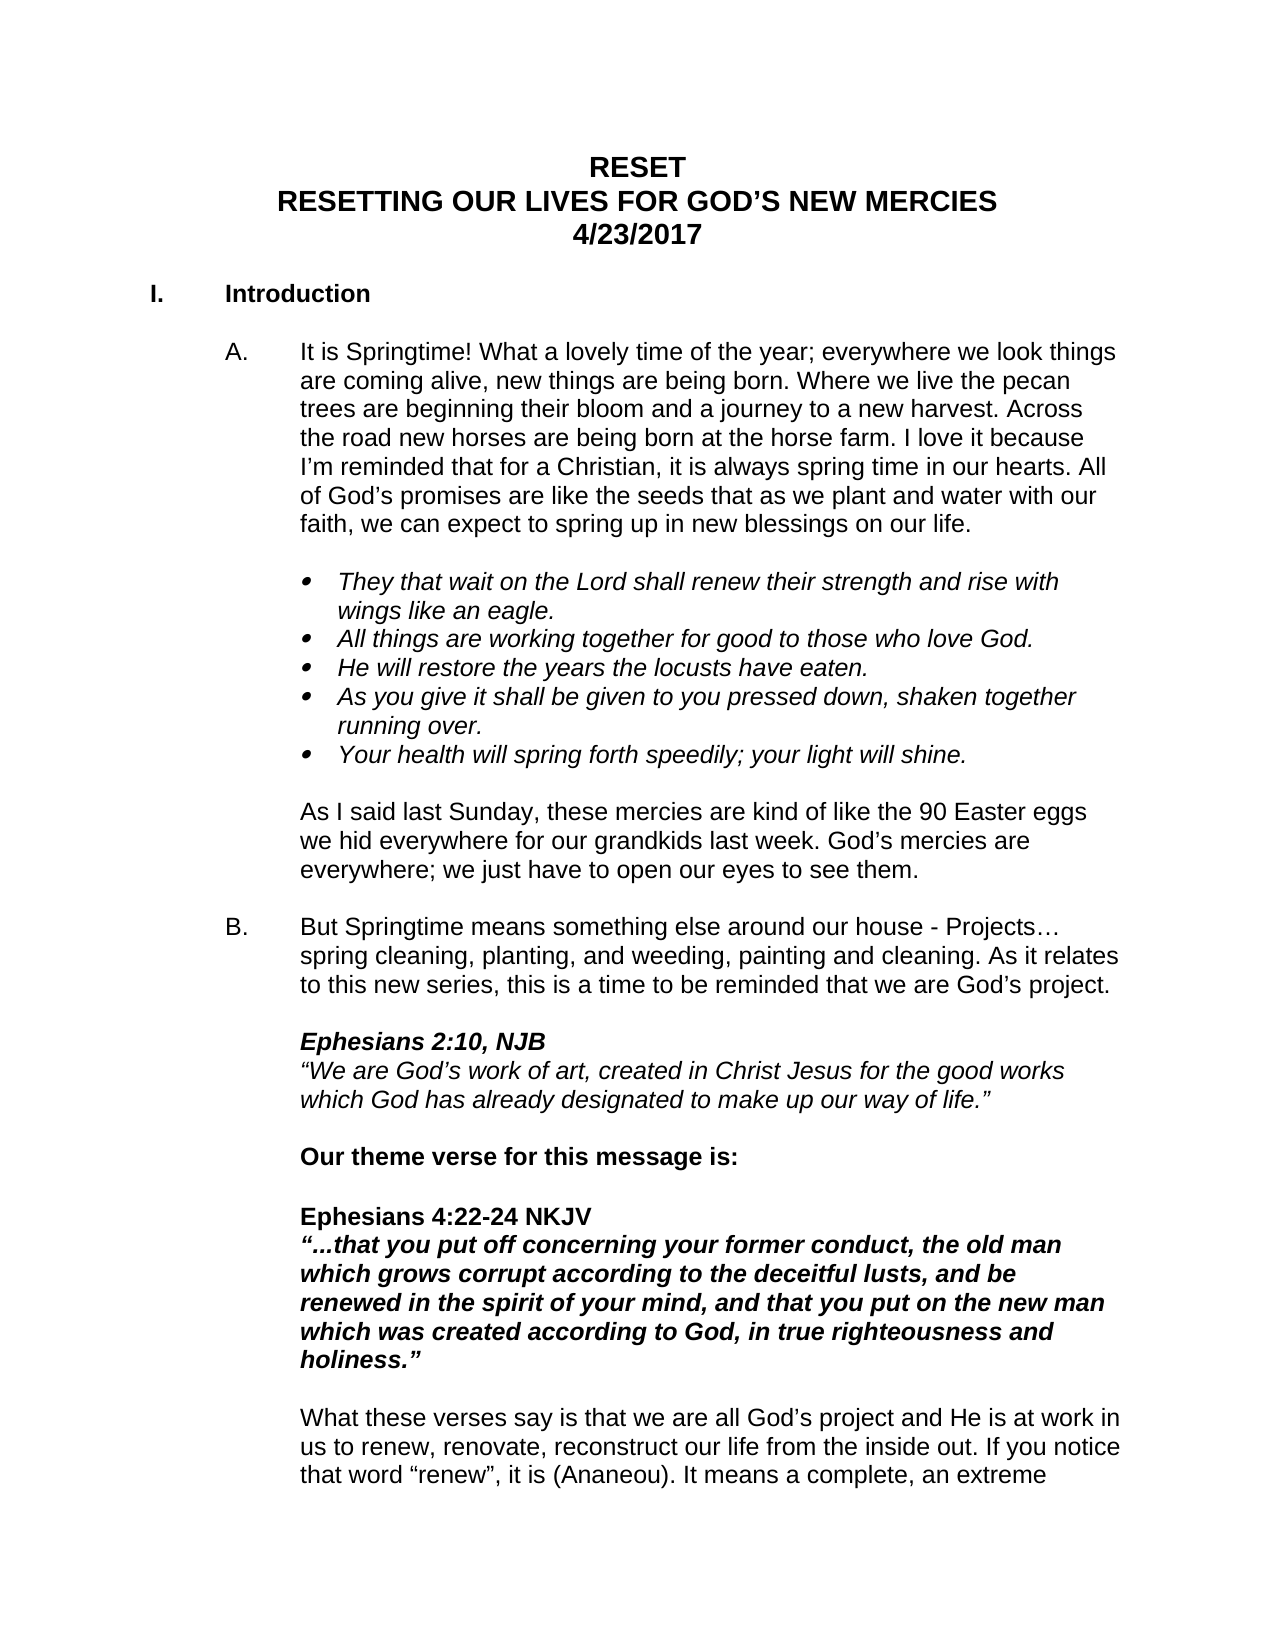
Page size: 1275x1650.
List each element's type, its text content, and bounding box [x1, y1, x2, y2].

list They that wait on the Lord shall renew their strength and rise with wings like an eagle. [300, 567, 1125, 624]
text A. It is Springtime! What a lovely time of the year; everywhere we look things are coming alive, new things are being born. Where we live the pecan trees are beginning their bloom and a journey to a new harvest. Across the road new horses are being born at the horse farm. I love it because I’m reminded that for a Christian, it is always spring time in our hearts. All of God’s promises are like the seeds that as we plant and water with our faith, we can expect to spring up in new blessings on our life. [225, 337, 1125, 538]
list As you give it shall be given to you pressed down, shaken together running over. [300, 682, 1125, 740]
list He will restore the years the locusts have eaten. [300, 653, 1125, 682]
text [300, 1403, 1125, 1489]
text Our theme verse for this message is: [225, 1142, 1125, 1171]
text RESETTING OUR LIVES FOR GOD’S NEW MERCIES [150, 183, 1125, 217]
text Ephesians 2:10, NJB [225, 1027, 1125, 1056]
text As I said last Sunday, these mercies are kind of like the 90 Easter eggs we hid everywhere for our grandkids last week. God’s mercies are everywhere; we just have to open our eyes to see them. [300, 797, 1125, 884]
list All things are working together for good to those who love God. [300, 624, 1125, 653]
list Your health will spring forth speedily; your light will shine. [300, 740, 1125, 769]
text RESET [150, 150, 1125, 183]
text B. But Springtime means something else around our house - Projects… spring cleaning, planting, and weeding, painting and cleaning. As it relates to this new series, this is a time to be reminded that we are God’s project. [225, 912, 1125, 999]
text I. Introduction [150, 279, 1125, 308]
text Ephesians 4:22-24 NKJV [225, 1202, 1125, 1230]
text “...that you put off concerning your former conduct, the old man which grows corrupt according to the deceitful lusts, and be renewed in the spirit of your mind, and that you put on the new man which was created according to God, in true righteousness and holiness.” [300, 1230, 1125, 1374]
text “We are God’s work of art, created in Christ Jesus for the good works which God has already designated to make up our way of life.” [300, 1056, 1125, 1114]
text 4/23/2017 [150, 217, 1125, 251]
